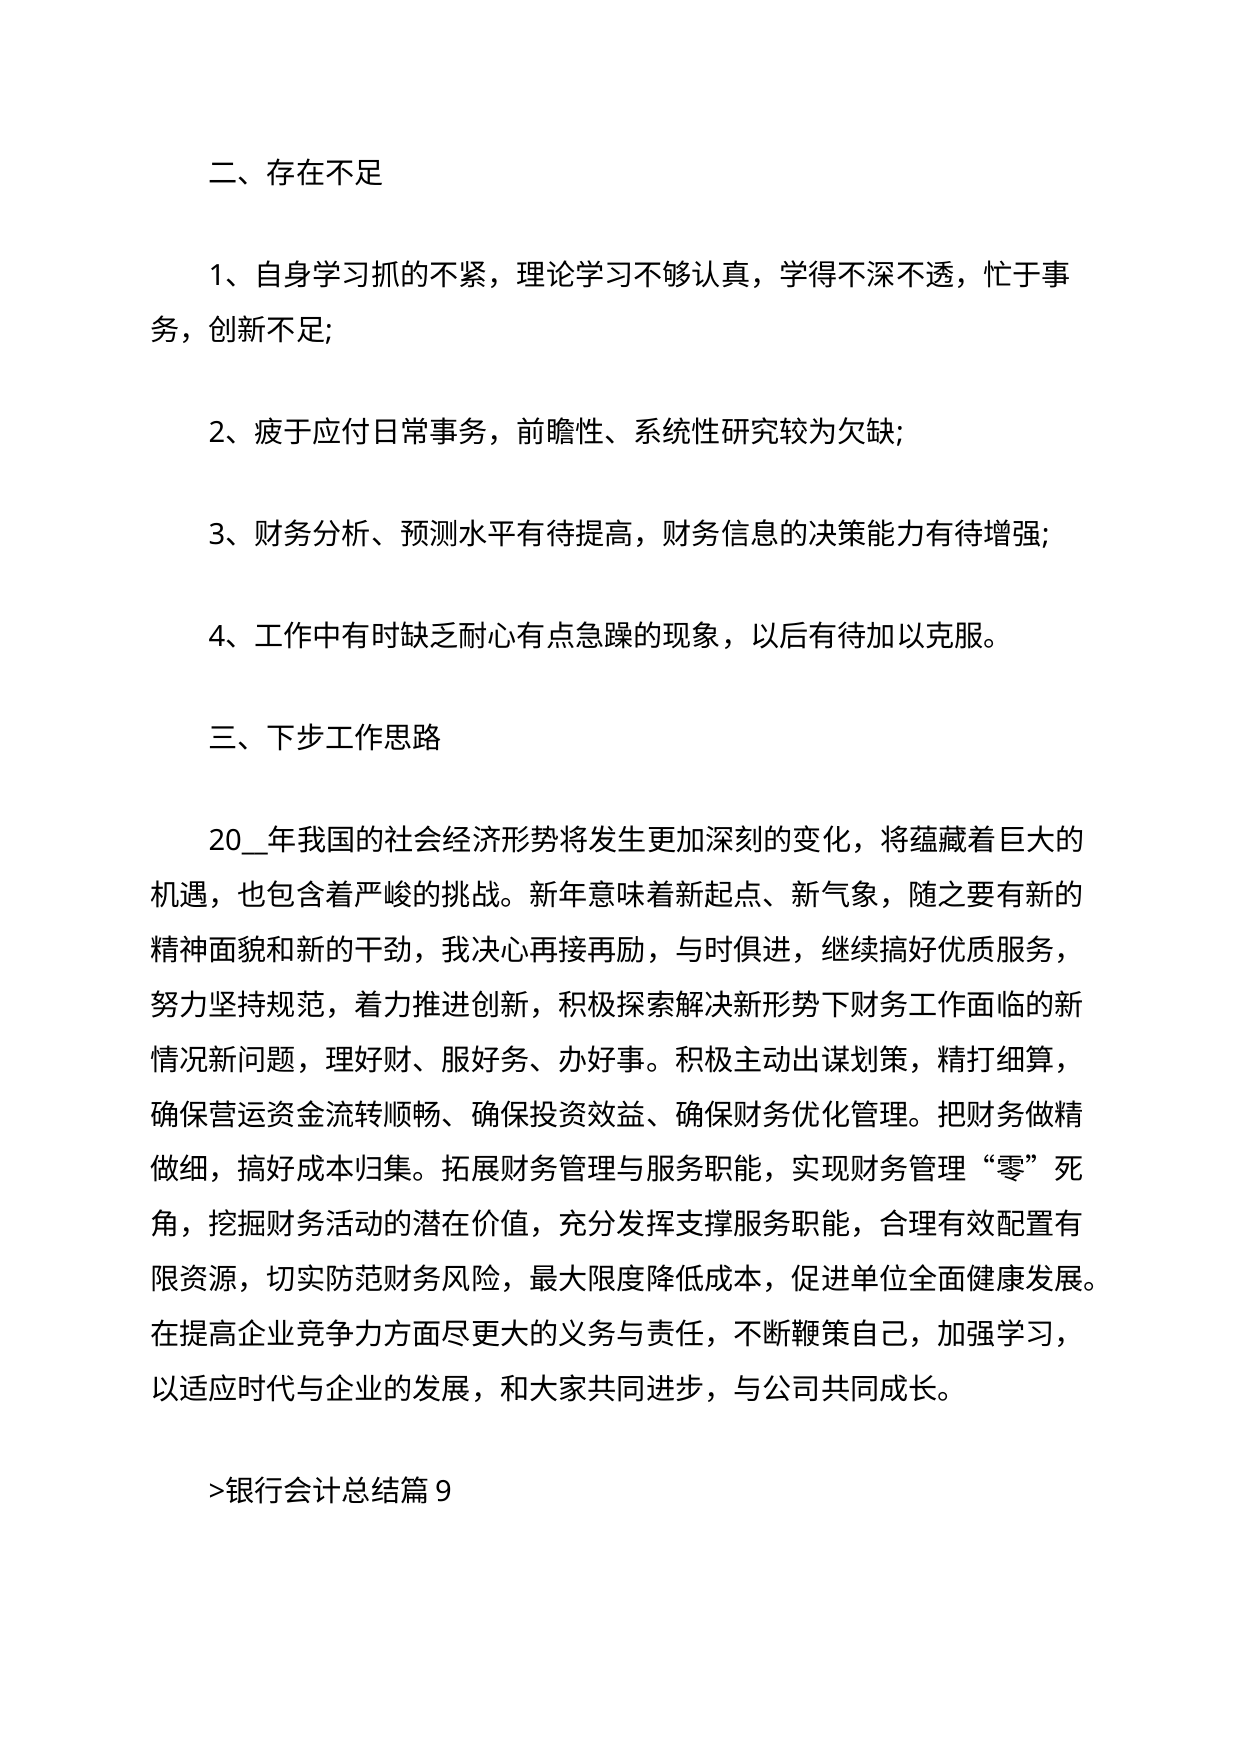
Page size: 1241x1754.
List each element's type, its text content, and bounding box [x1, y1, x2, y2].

text 2、疲于应付日常事务，前瞻性、系统性研究较为欠缺; [150, 409, 1090, 451]
text >银行会计总结篇9 [150, 1467, 1090, 1510]
text 20__年我国的社会经济形势将发生更加深刻的变化，将蕴藏着巨大的机遇，也包含着严峻的挑战。新年意味着新起点、新气象，随之要有新的精神面貌和新的干劲，我决心再接再励，与时俱进，继续搞好优质服务，努力坚持规范，着力推进创新，积极探索解决新形势下财务工作面临的新情况新问题，理好财、服好务、办好事。积极主动出谋划策，精打细算，确保营运资金流转顺畅、确保投资效益、确保财务优化管理。把财务做精做细，搞好成本归集。拓展财务管理与服务职能，实现财务管理“零”死角，挖掘财务活动的潜在价值，充分发挥支撑服务职能，合理有效配置有限资源，切实防范财务风险，最大限度降低成本，促进单位全面健康发展。在提高企业竞争力方面尽更大的义务与责任，不断鞭策自己，加强学习，以适应时代与企业的发展，和大家共同进步，与公司共同成长。 [150, 816, 1090, 1408]
text 1、自身学习抓的不紧，理论学习不够认真，学得不深不透，忙于事务，创新不足; [150, 252, 1090, 349]
text 二、存在不足 [150, 150, 1090, 192]
text 4、工作中有时缺乏耐心有点急躁的现象，以后有待加以克服。 [150, 613, 1090, 655]
text 三、下步工作思路 [150, 715, 1090, 757]
text 3、财务分析、预测水平有待提高，财务信息的决策能力有待增强; [150, 511, 1090, 553]
